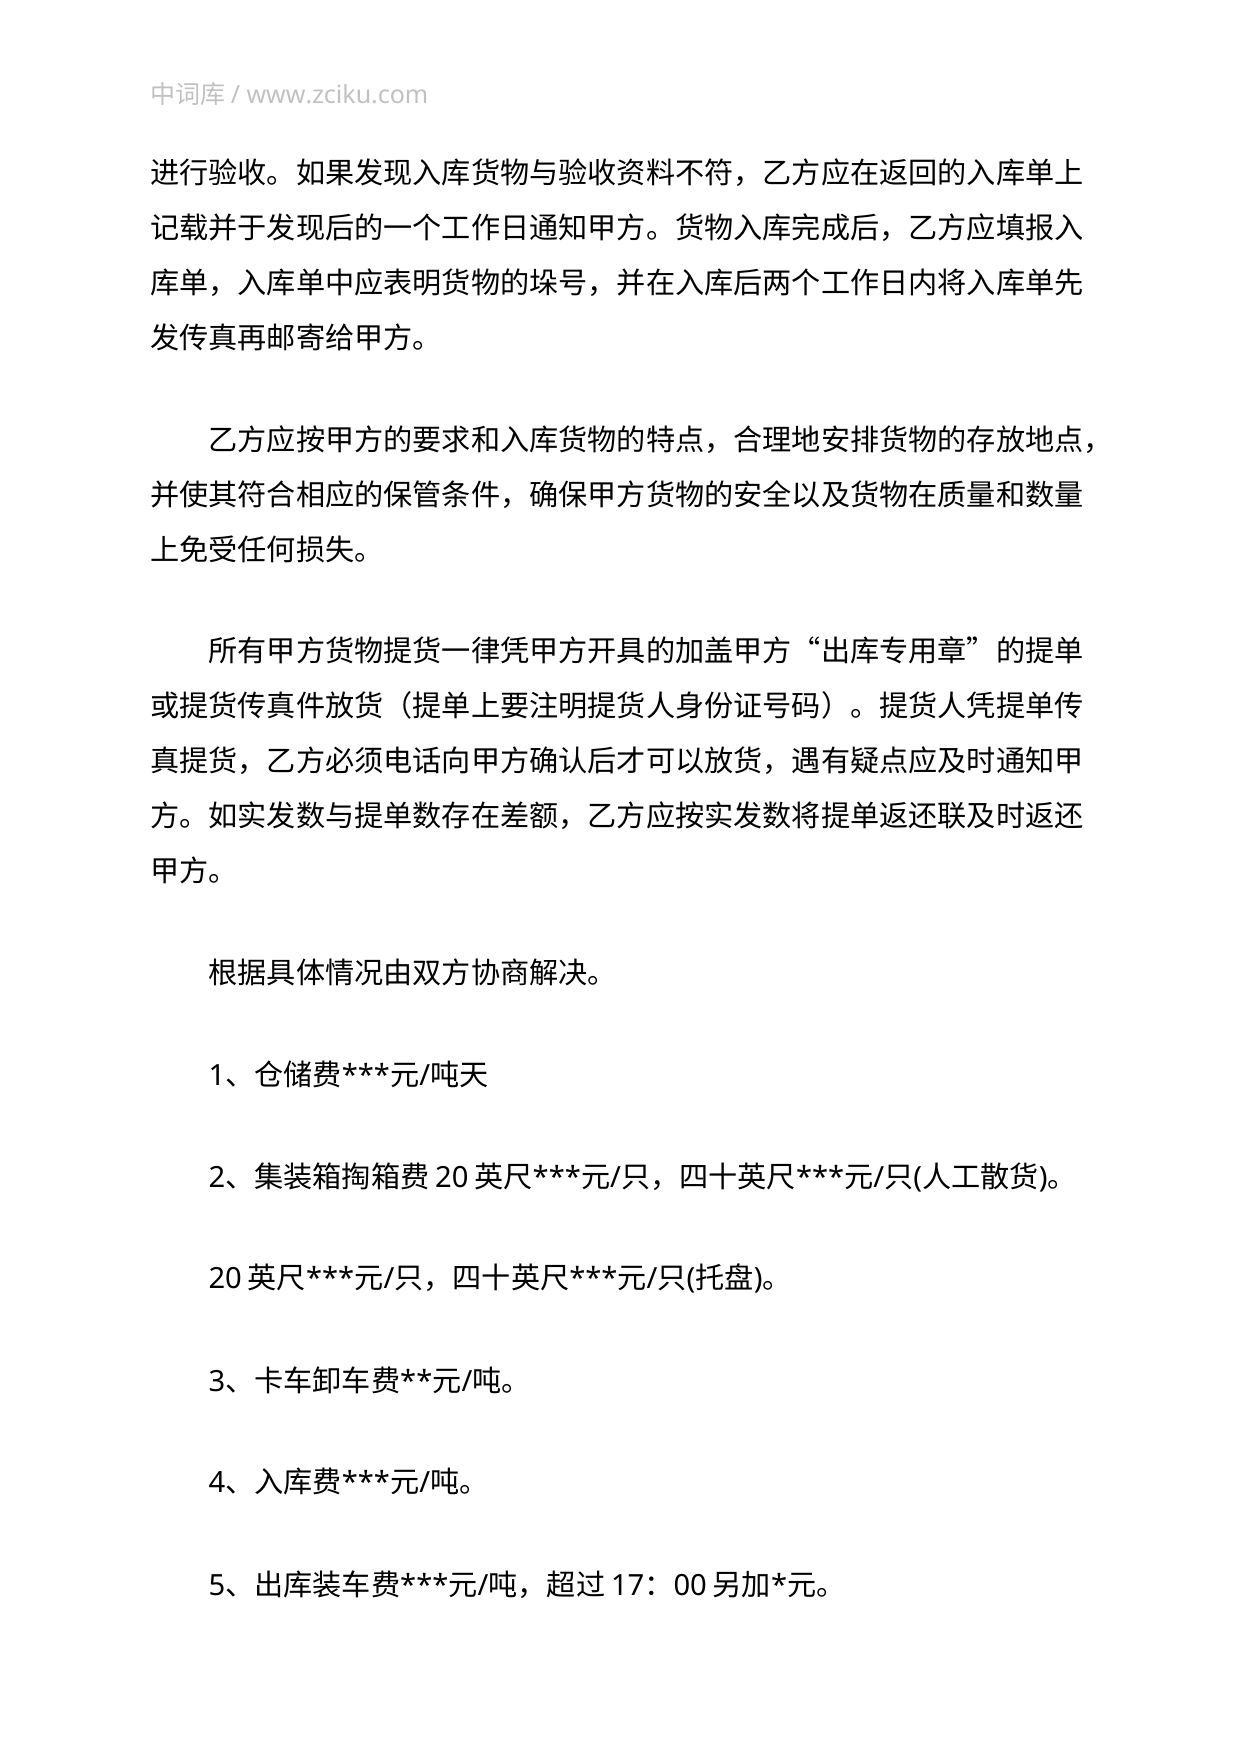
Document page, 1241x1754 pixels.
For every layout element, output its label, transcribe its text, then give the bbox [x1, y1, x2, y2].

text 4、入库费***元/吨。 [150, 1459, 1090, 1501]
text 所有甲方货物提货一律凭甲方开具的加盖甲方“出库专用章”的提单或提货传真件放货（提单上要注明提货人身份证号码）。提货人凭提单传真提货，乙方必须电话向甲方确认后才可以放货，遇有疑点应及时通知甲方。如实发数与提单数存在差额，乙方应按实发数将提单返还联及时返还甲方。 [150, 628, 1090, 890]
text 20英尺***元/只，四十英尺***元/只(托盘)。 [150, 1255, 1090, 1297]
text 2、集装箱掏箱费20英尺***元/只，四十英尺***元/只(人工散货)。 [150, 1153, 1090, 1196]
text 根据具体情况由双方协商解决。 [150, 949, 1090, 992]
text 5、出库装车费***元/吨，超过17：00另加*元。 [150, 1561, 1090, 1603]
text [150, 150, 1090, 357]
text 乙方应按甲方的要求和入库货物的特点，合理地安排货物的存放地点，并使其符合相应的保管条件，确保甲方货物的安全以及货物在质量和数量上免受任何损失。 [150, 416, 1090, 568]
text 1、仓储费***元/吨天 [150, 1051, 1090, 1093]
text 3、卡车卸车费**元/吨。 [150, 1357, 1090, 1399]
